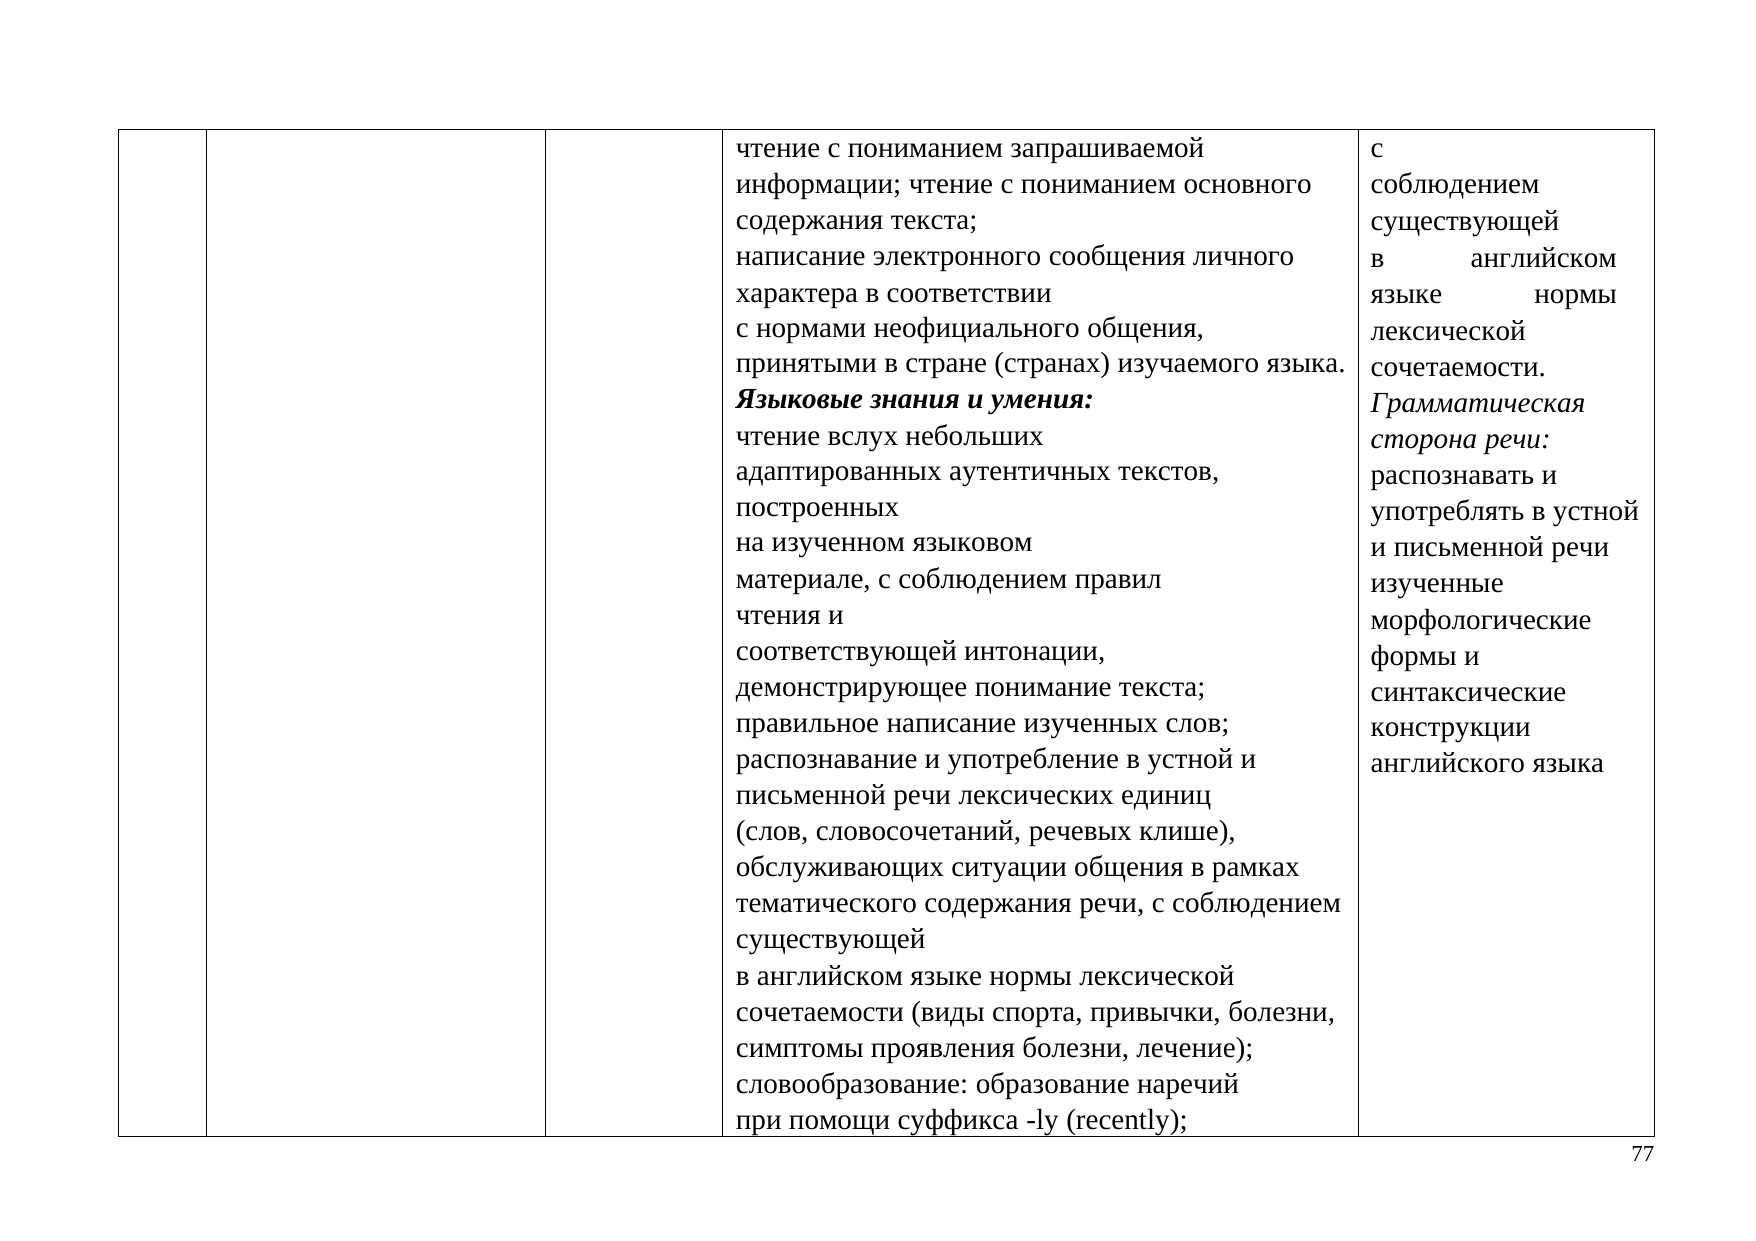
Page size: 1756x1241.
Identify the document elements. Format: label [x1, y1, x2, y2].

table_header [207, 130, 545, 1136]
table_header [546, 130, 722, 1136]
table_header [1359, 130, 1654, 1136]
table_header [723, 130, 1358, 1136]
table_header [119, 130, 206, 1136]
